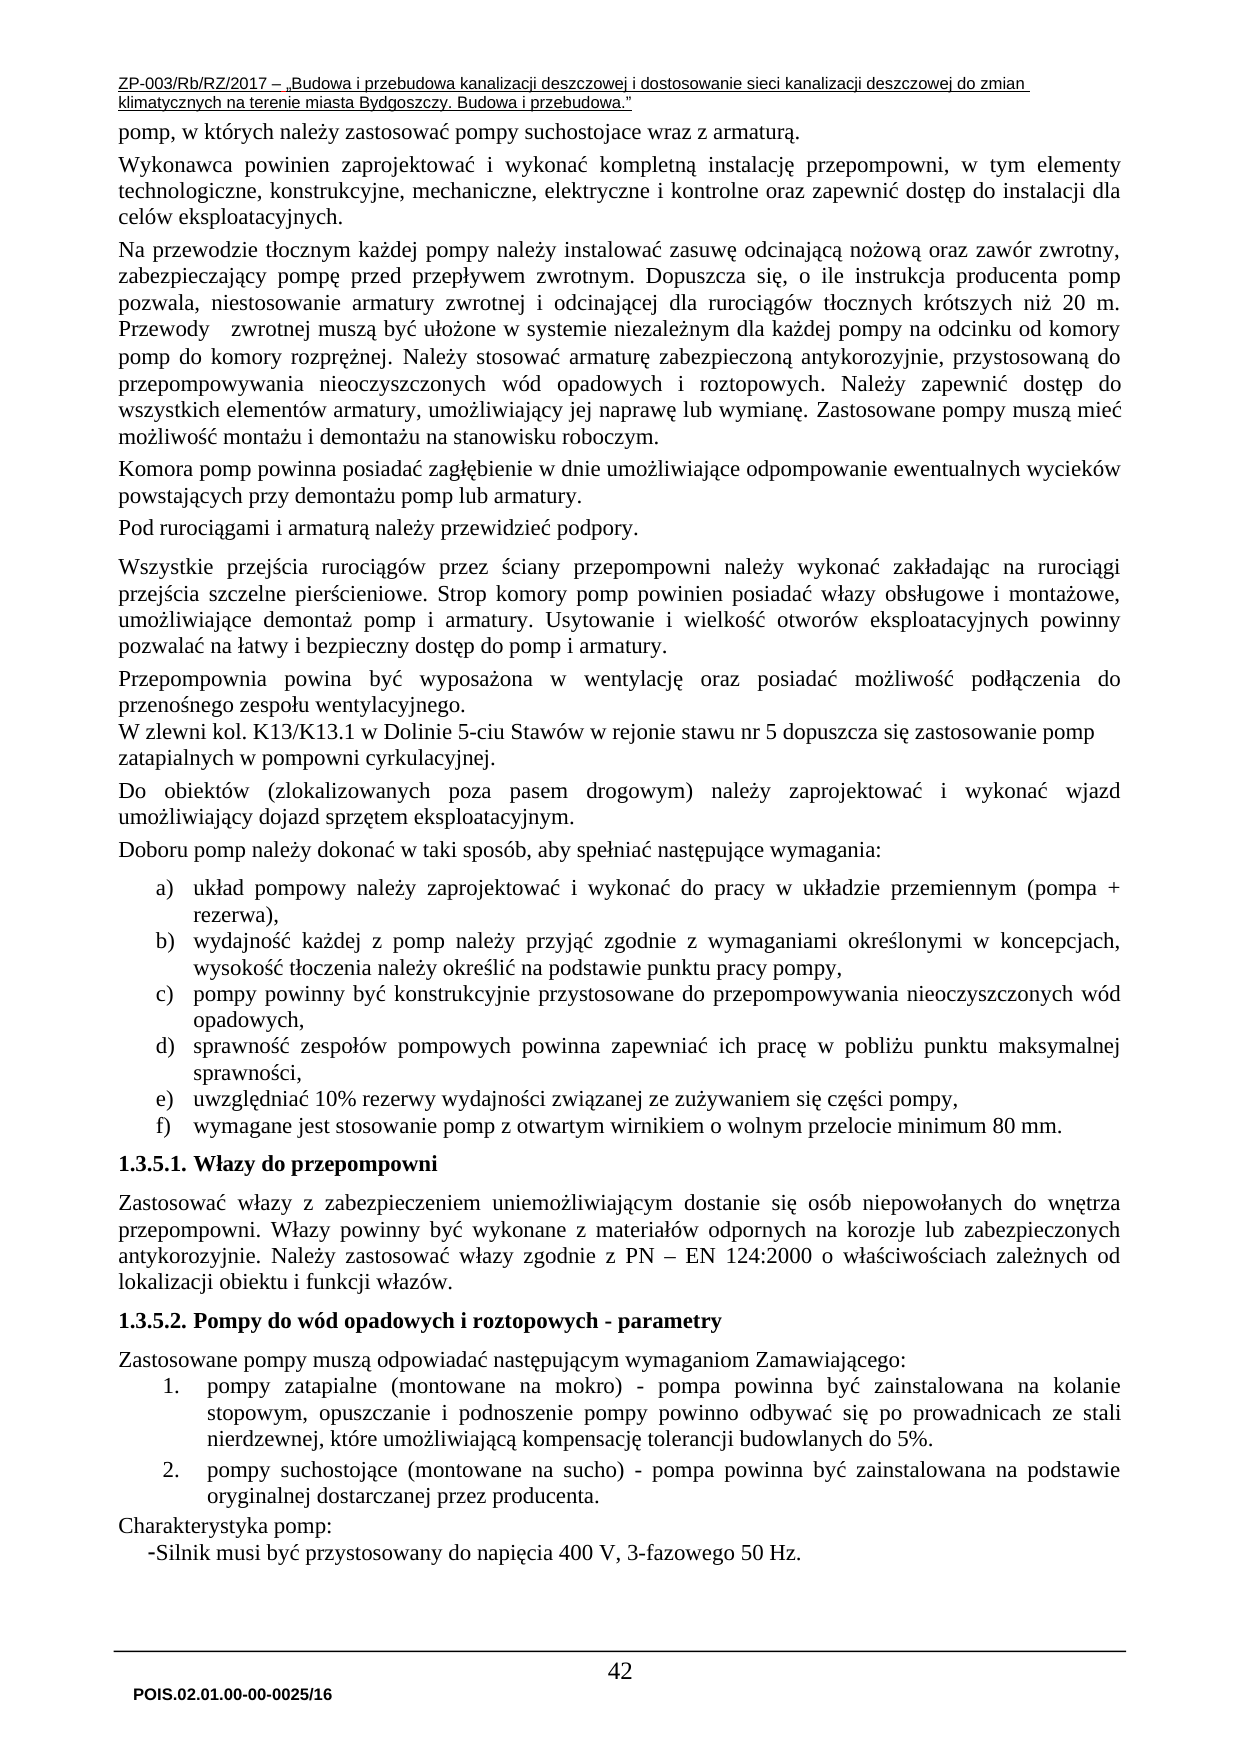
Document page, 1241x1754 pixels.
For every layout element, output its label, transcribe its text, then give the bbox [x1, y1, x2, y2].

text 1.3.5.1. Włazy do przepompowni [118, 1151, 1122, 1177]
list pompy zatapialne (montowane na mokro) - pompa powinna być zainstalowana na kolanie stopowym, opuszczanie i podnoszenie pompy powinno odbywać się po prowadnicach ze stali nierdzewnej, które umożliwiającą kompensację tolerancji budowlanych do 5%. [162, 1372, 1122, 1452]
text Pod rurociągami i armaturą należy przewidzieć podpory. [118, 514, 1122, 541]
list sprawność zespołów pompowych powinna zapewniać ich pracę w pobliżu punktu maksymalnej sprawności, [156, 1033, 1122, 1085]
text W zlewni kol. K13/K13.1 w Dolinie 5-ciu Stawów w rejonie stawu nr 5 dopuszcza się zastosowanie pomp zatapialnych w pompowni cyrkulacyjnej. [118, 718, 1122, 770]
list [118, 118, 1122, 144]
text Na przewodzie tłocznym każdej pompy należy instalować zasuwę odcinającą nożową oraz zawór zwrotny, zabezpieczający pompę przed przepływem zwrotnym. Dopuszcza się, o ile instrukcja producenta pomp pozwala, niestosowanie armatury zwrotnej i odcinającej dla rurociągów tłocznych krótszych niż 20 m. Przewody zwrotnej muszą być ułożone w systemie niezależnym dla każdej pompy na odcinku od komory pomp do komory rozprężnej. Należy stosować armaturę zabezpieczoną antykorozyjnie, przystosowaną do przepompowywania nieoczyszczonych wód opadowych i roztopowych. Należy zapewnić dostęp do wszystkich elementów armatury, umożliwiający jej naprawę lub wymianę. Zastosowane pompy muszą mieć możliwość montażu i demontażu na stanowisku roboczym. [118, 236, 1122, 449]
list wydajność każdej z pomp należy przyjąć zgodnie z wymaganiami określonymi w koncepcjach, wysokość tłoczenia należy określić na podstawie punktu pracy pompy, [156, 927, 1122, 980]
text Zastosowane pompy muszą odpowiadać następującym wymaganiom Zamawiającego: [118, 1346, 1122, 1372]
text Zastosować włazy z zabezpieczeniem uniemożliwiającym dostanie się osób niepowołanych do wnętrza przepompowni. Włazy powinny być wykonane z materiałów odpornych na korozje lub zabezpieczonych antykorozyjnie. Należy zastosować włazy zgodnie z PN – EN 124:2000 o właściwościach zależnych od lokalizacji obiektu i funkcji włazów. [118, 1189, 1122, 1295]
list pompy powinny być konstrukcyjnie przystosowane do przepompowywania nieoczyszczonych wód opadowych, [156, 980, 1122, 1033]
list Wykonawca powinien zaprojektować i wykonać kompletną instalację przepompowni, w tym elementy technologiczne, konstrukcyjne, mechaniczne, elektryczne i kontrolne oraz zapewnić dostęp do instalacji dla celów eksploatacyjnych. [118, 151, 1122, 230]
list Przepompownia powina być wyposażona w wentylację oraz posiadać możliwość podłączenia do przenośnego zespołu wentylacyjnego. [118, 665, 1122, 718]
list pompy suchostojące (montowane na sucho) - pompa powinna być zainstalowana na podstawie oryginalnej dostarczanej przez producenta. [162, 1456, 1122, 1508]
list Wszystkie przejścia rurociągów przez ściany przepompowni należy wykonać zakładając na rurociągi przejścia szczelne pierścieniowe. Strop komory pomp powinien posiadać włazy obsługowe i montażowe, umożliwiające demontaż pomp i armatury. Usytowanie i wielkość otworów eksploatacyjnych powinny pozwalać na łatwy i bezpieczny dostęp do pomp i armatury. [118, 553, 1122, 659]
text Komora pomp powinna posiadać zagłębienie w dnie umożliwiające odpompowanie ewentualnych wycieków powstających przy demontażu pomp lub armatury. [118, 456, 1122, 508]
text 1.3.5.2. Pompy do wód opadowych i roztopowych - parametry [118, 1307, 1122, 1334]
list Do obiektów (zlokalizowanych poza pasem drogowym) należy zaprojektować i wykonać wjazd umożliwiający dojazd sprzętem eksploatacyjnym. [118, 777, 1122, 829]
list Silnik musi być przystosowany do napięcia 400 V, 3-fazowego 50 Hz. [148, 1539, 1122, 1565]
list wymagane jest stosowanie pomp z otwartym wirnikiem o wolnym przelocie minimum 80 mm. [156, 1112, 1122, 1138]
text Doboru pomp należy dokonać w taki sposób, aby spełniać następujące wymagania: [118, 836, 1122, 862]
text Charakterystyka pomp: [118, 1513, 1122, 1539]
list układ pompowy należy zaprojektować i wykonać do pracy w układzie przemiennym (pompa + rezerwa), [156, 874, 1122, 927]
list uwzględniać 10% rezerwy wydajności związanej ze zużywaniem się części pompy, [156, 1085, 1122, 1112]
